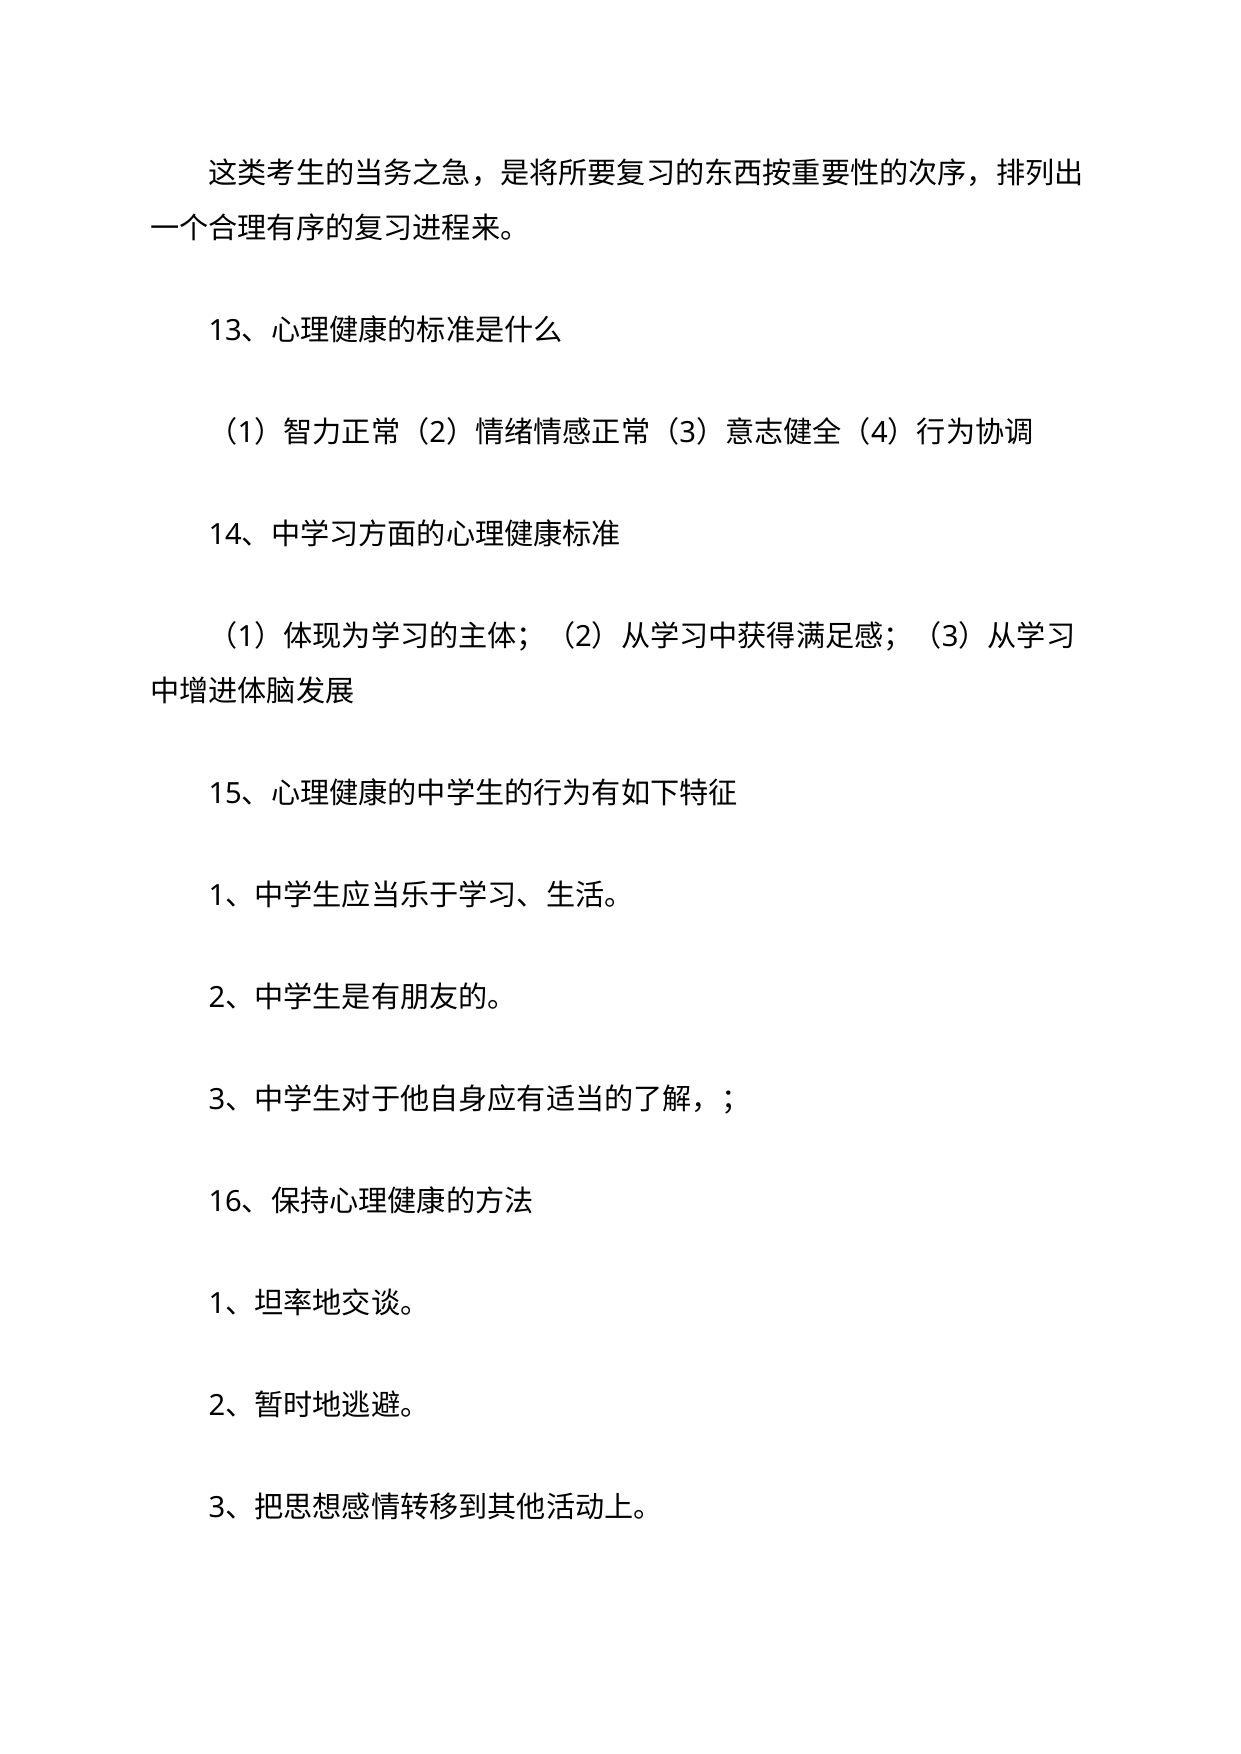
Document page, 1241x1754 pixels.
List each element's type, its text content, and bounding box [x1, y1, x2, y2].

text 1、坦率地交谈。 [150, 1279, 1090, 1322]
text 13、心理健康的标准是什么 [150, 307, 1090, 349]
text 1、中学生应当乐于学习、生活。 [150, 871, 1090, 914]
text 15、心理健康的中学生的行为有如下特征 [150, 769, 1090, 812]
text （1）体现为学习的主体；（2）从学习中获得满足感；（3）从学习中增进体脑发展 [150, 613, 1090, 710]
text 3、把思想感情转移到其他活动上。 [150, 1483, 1090, 1526]
text 这类考生的当务之急，是将所要复习的东西按重要性的次序，排列出一个合理有序的复习进程来。 [150, 150, 1090, 247]
text 3、中学生对于他自身应有适当的了解，； [150, 1075, 1090, 1118]
text （1）智力正常（2）情绪情感正常（3）意志健全（4）行为协调 [150, 409, 1090, 451]
text 14、中学习方面的心理健康标准 [150, 511, 1090, 553]
text 2、暂时地逃避。 [150, 1381, 1090, 1424]
text 2、中学生是有朋友的。 [150, 973, 1090, 1016]
text 16、保持心理健康的方法 [150, 1177, 1090, 1220]
